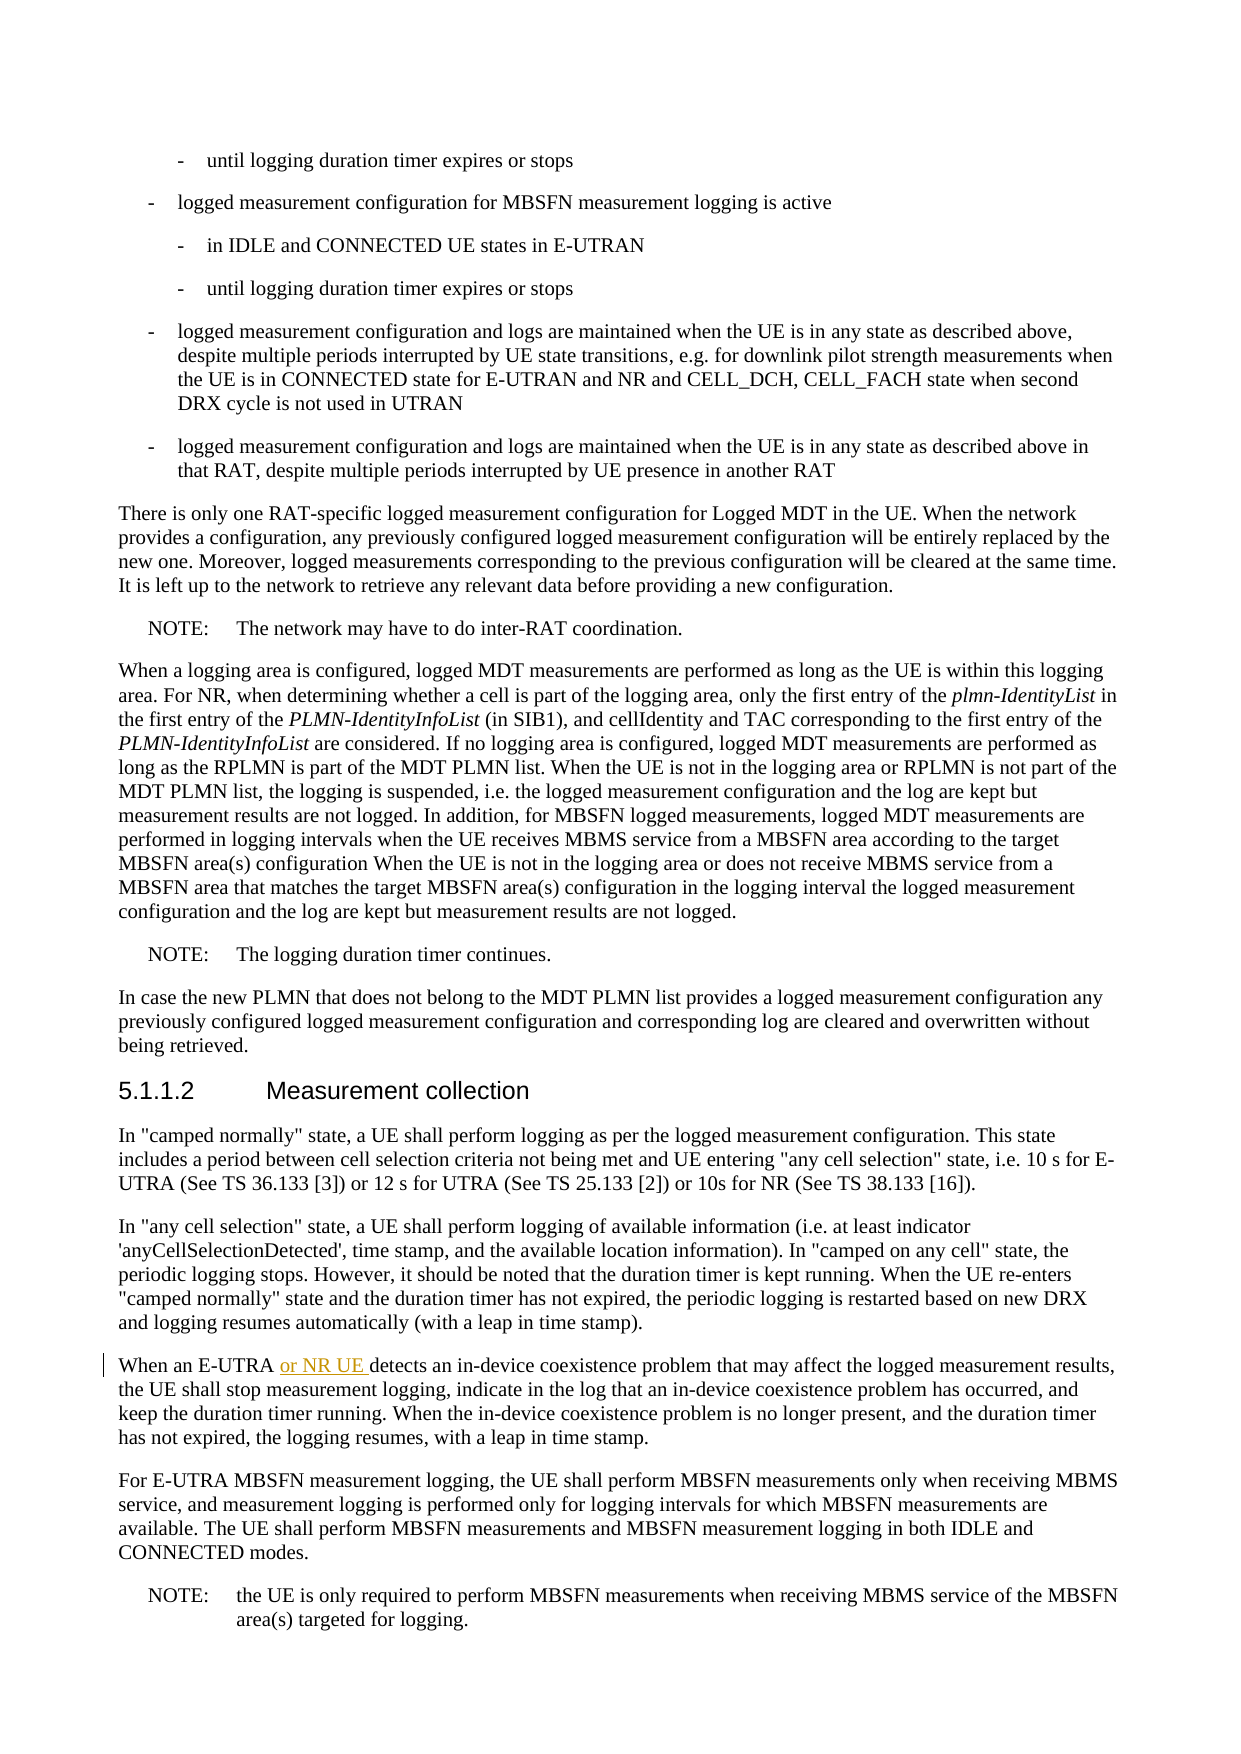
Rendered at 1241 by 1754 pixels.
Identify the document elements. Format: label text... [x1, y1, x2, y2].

text For E-UTRA MBSFN measurement logging, the UE shall perform MBSFN measurements only when receiving MBMS service, and measurement logging is performed only for logging intervals for which MBSFN measurements are available. The UE shall perform MBSFN measurements and MBSFN measurement logging in both IDLE and CONNECTED modes. [118, 1468, 1122, 1564]
text - logged measurement configuration for MBSFN measurement logging is active [148, 190, 1122, 214]
text - in IDLE and CONNECTED UE states in E-UTRAN [177, 233, 1122, 257]
text When a logging area is configured, logged MDT measurements are performed as long as the UE is within this logging area. For NR, when determining whether a cell is part of the logging area, only the first entry of the plmn-IdentityList in the first entry of the PLMN-IdentityInfoList (in SIB1), and cellIdentity and TAC corresponding to the first entry of the PLMN-IdentityInfoList are considered. If no logging area is configured, logged MDT measurements are performed as long as the RPLMN is part of the MDT PLMN list. When the UE is not in the logging area or RPLMN is not part of the MDT PLMN list, the logging is suspended, i.e. the logged measurement configuration and the log are kept but measurement results are not logged. In addition, for MBSFN logged measurements, logged MDT measurements are performed in logging intervals when the UE receives MBMS service from a MBSFN area according to the target MBSFN area(s) configuration When the UE is not in the logging area or does not receive MBMS service from a MBSFN area that matches the target MBSFN area(s) configuration in the logging interval the logged measurement configuration and the log are kept but measurement results are not logged. [118, 658, 1122, 923]
text When an E-UTRA detects an in-device coexistence problem that may affect the logged measurement results, the UE shall stop measurement logging, indicate in the log that an in-device coexistence problem has occurred, and keep the duration timer running. When the in-device coexistence problem is no longer present, and the duration timer has not expired, the logging resumes, with a leap in time stamp. [118, 1353, 1122, 1449]
text - logged measurement configuration and logs are maintained when the UE is in any state as described above in that RAT, despite multiple periods interrupted by UE presence in another RAT [148, 434, 1122, 482]
text - until logging duration timer expires or stops [177, 147, 1122, 172]
text NOTE: The logging duration timer continues. [148, 942, 1122, 966]
text In "camped normally" state, a UE shall perform logging as per the logged measurement configuration. This state includes a period between cell selection criteria not being met and UE entering "any cell selection" state, i.e. 10 s for E-UTRA (See TS 36.133 [3]) or 12 s for UTRA (See TS 25.133 [2]) or 10s for NR (See TS 38.133 [16]). [118, 1123, 1122, 1195]
text In case the new PLMN that does not belong to the MDT PLMN list provides a logged measurement configuration any previously configured logged measurement configuration and corresponding log are cleared and overwritten without being retrieved. [118, 985, 1122, 1057]
text NOTE: the UE is only required to perform MBSFN measurements when receiving MBMS service of the MBSFN area(s) targeted for logging. [148, 1583, 1122, 1631]
text There is only one RAT-specific logged measurement configuration for Logged MDT in the UE. When the network provides a configuration, any previously configured logged measurement configuration will be entirely replaced by the new one. Moreover, logged measurements corresponding to the previous configuration will be cleared at the same time. It is left up to the network to retrieve any relevant data before providing a new configuration. [118, 501, 1122, 597]
text - logged measurement configuration and logs are maintained when the UE is in any state as described above, despite multiple periods interrupted by UE state transitions, e.g. for downlink pilot strength measurements when the UE is in CONNECTED state for E-UTRAN and NR and CELL_DCH, CELL_FACH state when second DRX cycle is not used in UTRAN [148, 319, 1122, 415]
text - until logging duration timer expires or stops [177, 276, 1122, 300]
text In "any cell selection" state, a UE shall perform logging of available information (i.e. at least indicator 'anyCellSelectionDetected', time stamp, and the available location information). In "camped on any cell" state, the periodic logging stops. However, it should be noted that the duration timer is kept running. When the UE re-enters "camped normally" state and the duration timer has not expired, the periodic logging is restarted based on new DRX and logging resumes automatically (with a leap in time stamp). [118, 1214, 1122, 1334]
text NOTE: The network may have to do inter-RAT coordination. [148, 616, 1122, 640]
subtitle 5.1.1.2 Measurement collection [118, 1076, 1122, 1104]
